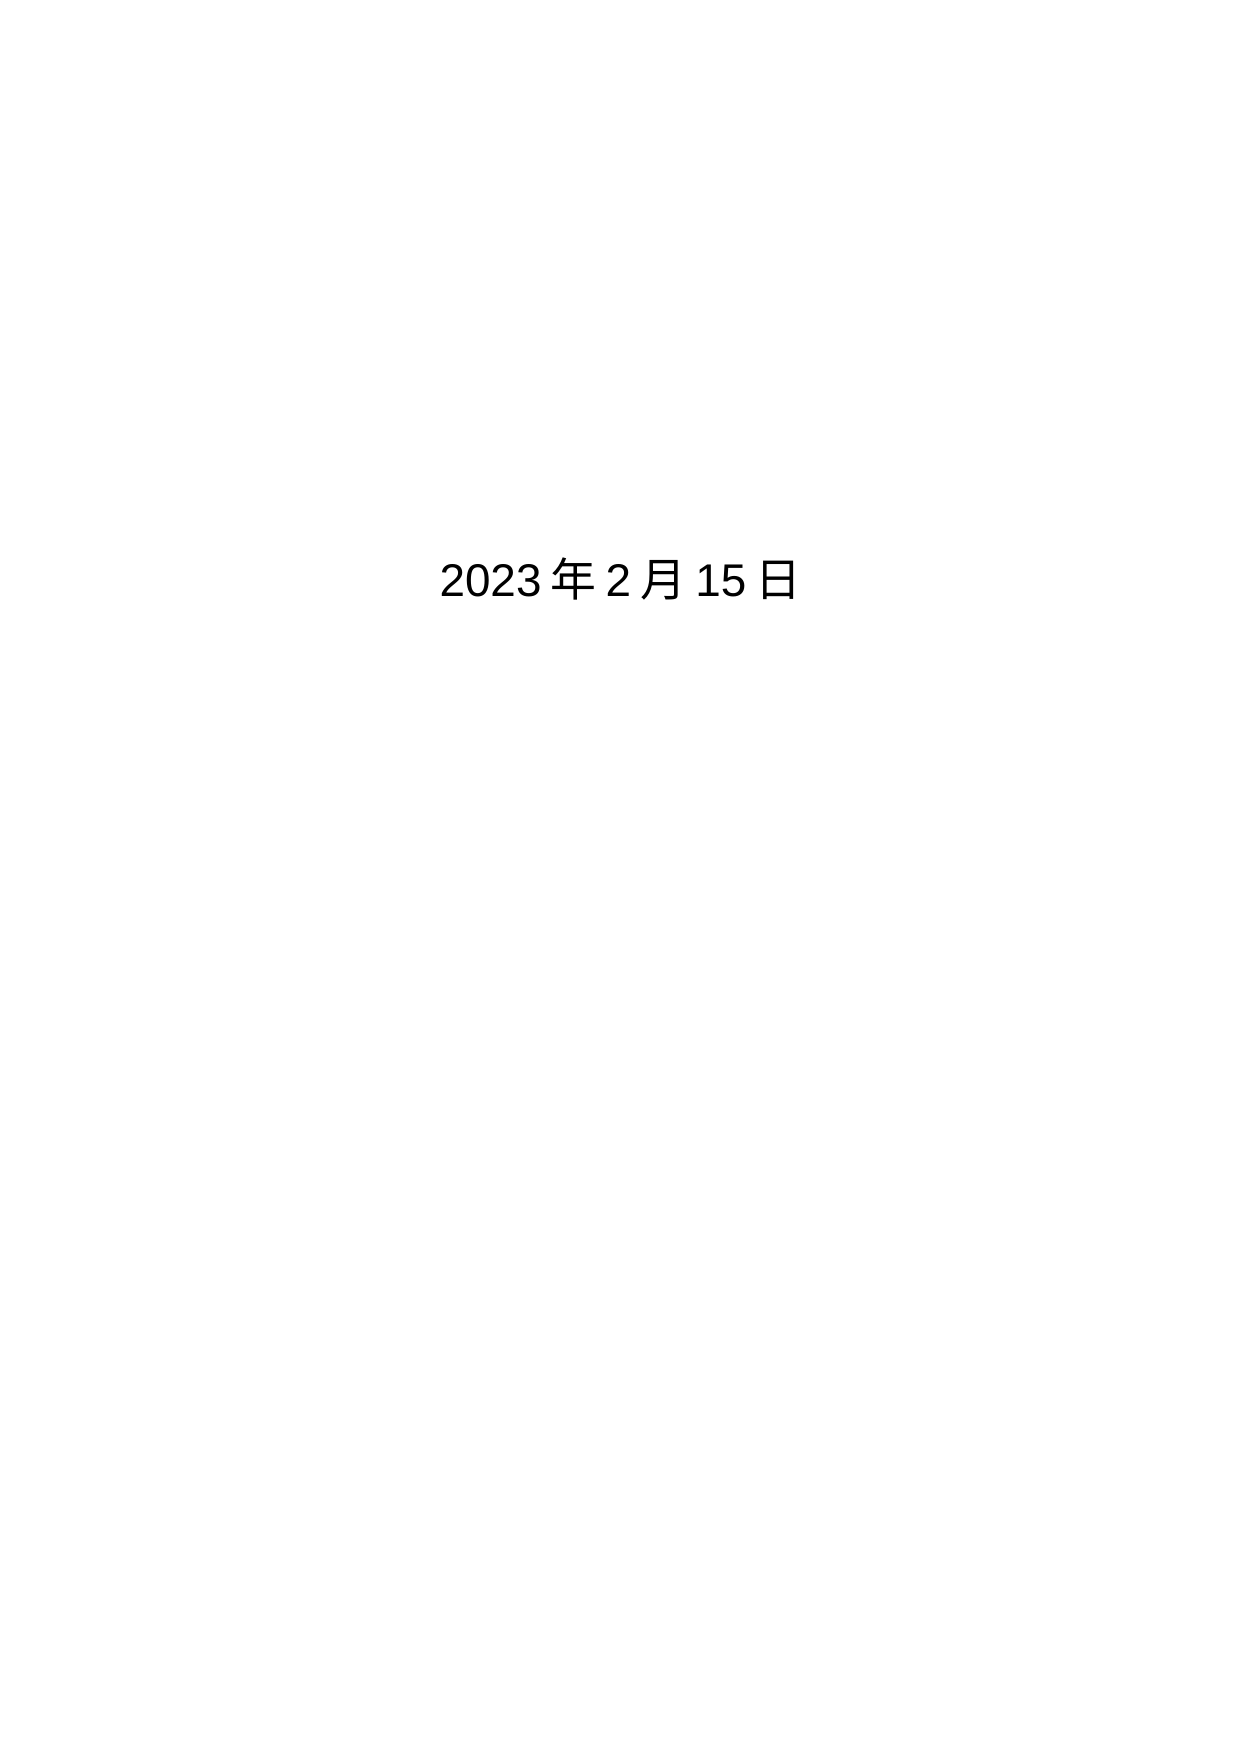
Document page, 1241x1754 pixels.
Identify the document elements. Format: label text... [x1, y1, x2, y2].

text 2023年2月15日 [187, 527, 1053, 625]
